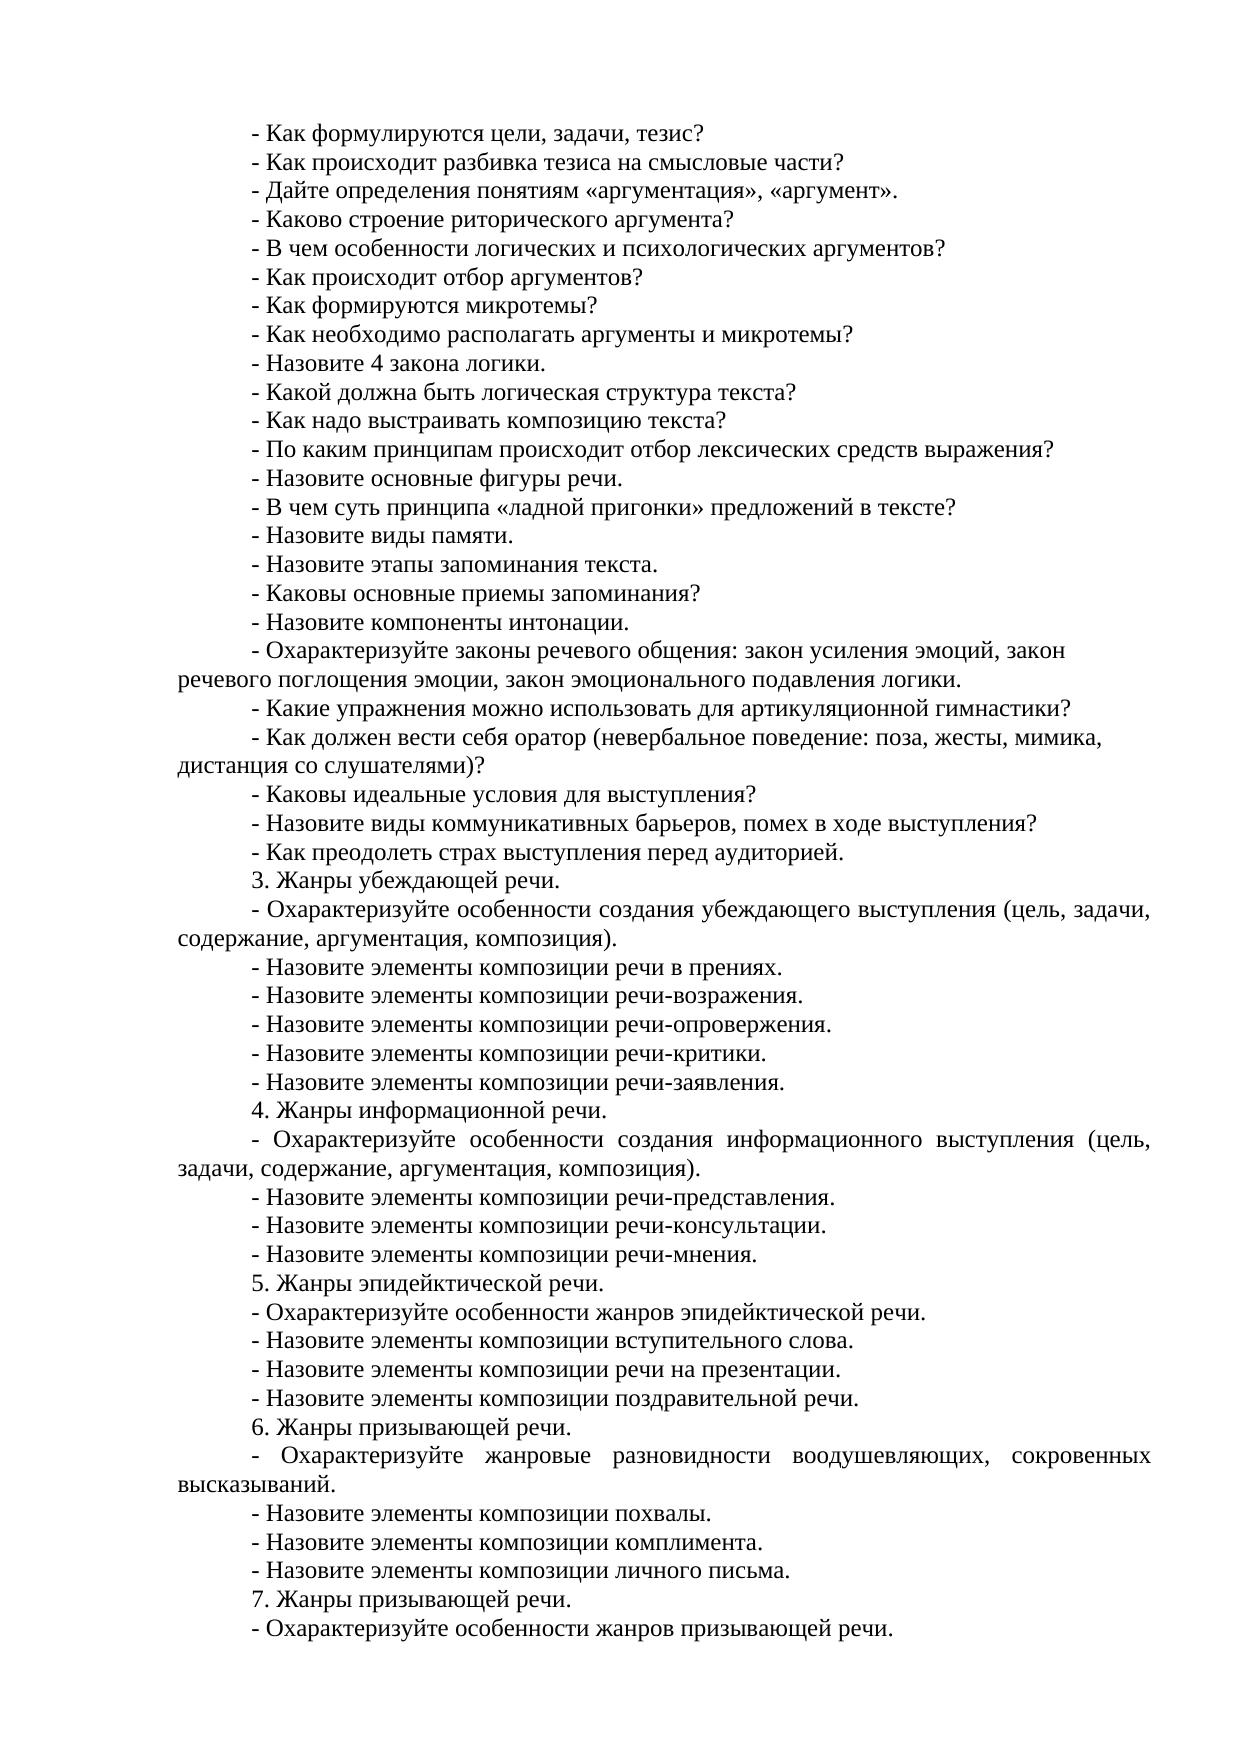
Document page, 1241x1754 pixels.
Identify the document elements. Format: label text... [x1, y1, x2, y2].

text - Назовите компоненты интонации. [177, 607, 1152, 636]
text - Каковы идеальные условия для выступления? [177, 779, 1152, 808]
text - Какой должна быть логическая структура текста? [177, 377, 1152, 406]
text - Каково строение риторического аргумента? [177, 204, 1152, 233]
text - Как должен вести себя оратор (невербальное поведение: поза, жесты, мимика, дистанция со слушателями)? [177, 722, 1152, 779]
text - По каким принципам происходит отбор лексических средств выражения? [177, 434, 1152, 463]
text - Дайте определения понятиям «аргументация», «аргумент». [177, 176, 1152, 204]
text - Назовите элементы композиции речи-мнения. [177, 1239, 1152, 1268]
text - Назовите элементы композиции речи-опровержения. [177, 1009, 1152, 1038]
text - Как формулируются цели, задачи, тезис? [177, 118, 1152, 147]
text - Охарактеризуйте особенности создания убеждающего выступления (цель, задачи, содержание, аргументация, композиция). [177, 894, 1152, 952]
text - Как происходит разбивка тезиса на смысловые части? [177, 147, 1152, 176]
text - В чем суть принципа «ладной пригонки» предложений в тексте? [177, 492, 1152, 521]
text - Какие упражнения можно использовать для артикуляционной гимнастики? [177, 693, 1152, 722]
text - Назовите 4 закона логики. [177, 348, 1152, 377]
text - Назовите элементы композиции речи-критики. [177, 1038, 1152, 1067]
text - Назовите элементы композиции вступительного слова. [177, 1326, 1152, 1354]
text - Назовите элементы композиции речи-представления. [177, 1182, 1152, 1211]
text - Охарактеризуйте законы речевого общения: закон усиления эмоций, закон речевого поглощения эмоции, закон эмоционального подавления логики. [177, 636, 1152, 693]
text - Охарактеризуйте жанровые разновидности воодушевляющих, сокровенных высказываний. [177, 1441, 1152, 1498]
text 5. Жанры эпидейктической речи. [177, 1268, 1152, 1297]
text - Назовите элементы композиции речи на презентации. [177, 1354, 1152, 1383]
text - Как происходит отбор аргументов? [177, 262, 1152, 291]
text - Назовите виды памяти. [177, 521, 1152, 549]
text 4. Жанры информационной речи. [177, 1096, 1152, 1124]
text - Назовите элементы композиции речи-возражения. [177, 981, 1152, 1009]
text - Каковы основные приемы запоминания? [177, 578, 1152, 607]
text - Назовите элементы композиции речи в прениях. [177, 952, 1152, 981]
text - Назовите элементы композиции похвалы. [177, 1498, 1152, 1527]
text - Охарактеризуйте особенности жанров эпидейктической речи. [177, 1297, 1152, 1326]
text - Охарактеризуйте особенности жанров призывающей речи. [177, 1613, 1152, 1642]
text - В чем особенности логических и психологических аргументов? [177, 233, 1152, 262]
text 7. Жанры призывающей речи. [177, 1584, 1152, 1613]
text - Назовите элементы композиции личного письма. [177, 1556, 1152, 1584]
text - Назовите элементы композиции речи-заявления. [177, 1067, 1152, 1096]
text - Назовите основные фигуры речи. [177, 463, 1152, 492]
text - Назовите элементы композиции речи-консультации. [177, 1211, 1152, 1239]
text - Назовите элементы композиции поздравительной речи. [177, 1383, 1152, 1412]
text - Как необходимо располагать аргументы и микротемы? [177, 319, 1152, 348]
text - Как преодолеть страх выступления перед аудиторией. [177, 837, 1152, 866]
text - Как формируются микротемы? [177, 291, 1152, 319]
text - Назовите элементы композиции комплимента. [177, 1527, 1152, 1556]
text 3. Жанры убеждающей речи. [177, 866, 1152, 894]
text - Назовите виды коммуникативных барьеров, помех в ходе выступления? [177, 808, 1152, 837]
text - Назовите этапы запоминания текста. [177, 549, 1152, 578]
text 6. Жанры призывающей речи. [177, 1412, 1152, 1441]
text - Как надо выстраивать композицию текста? [177, 406, 1152, 434]
text - Охарактеризуйте особенности создания информационного выступления (цель, задачи, содержание, аргументация, композиция). [177, 1124, 1152, 1182]
